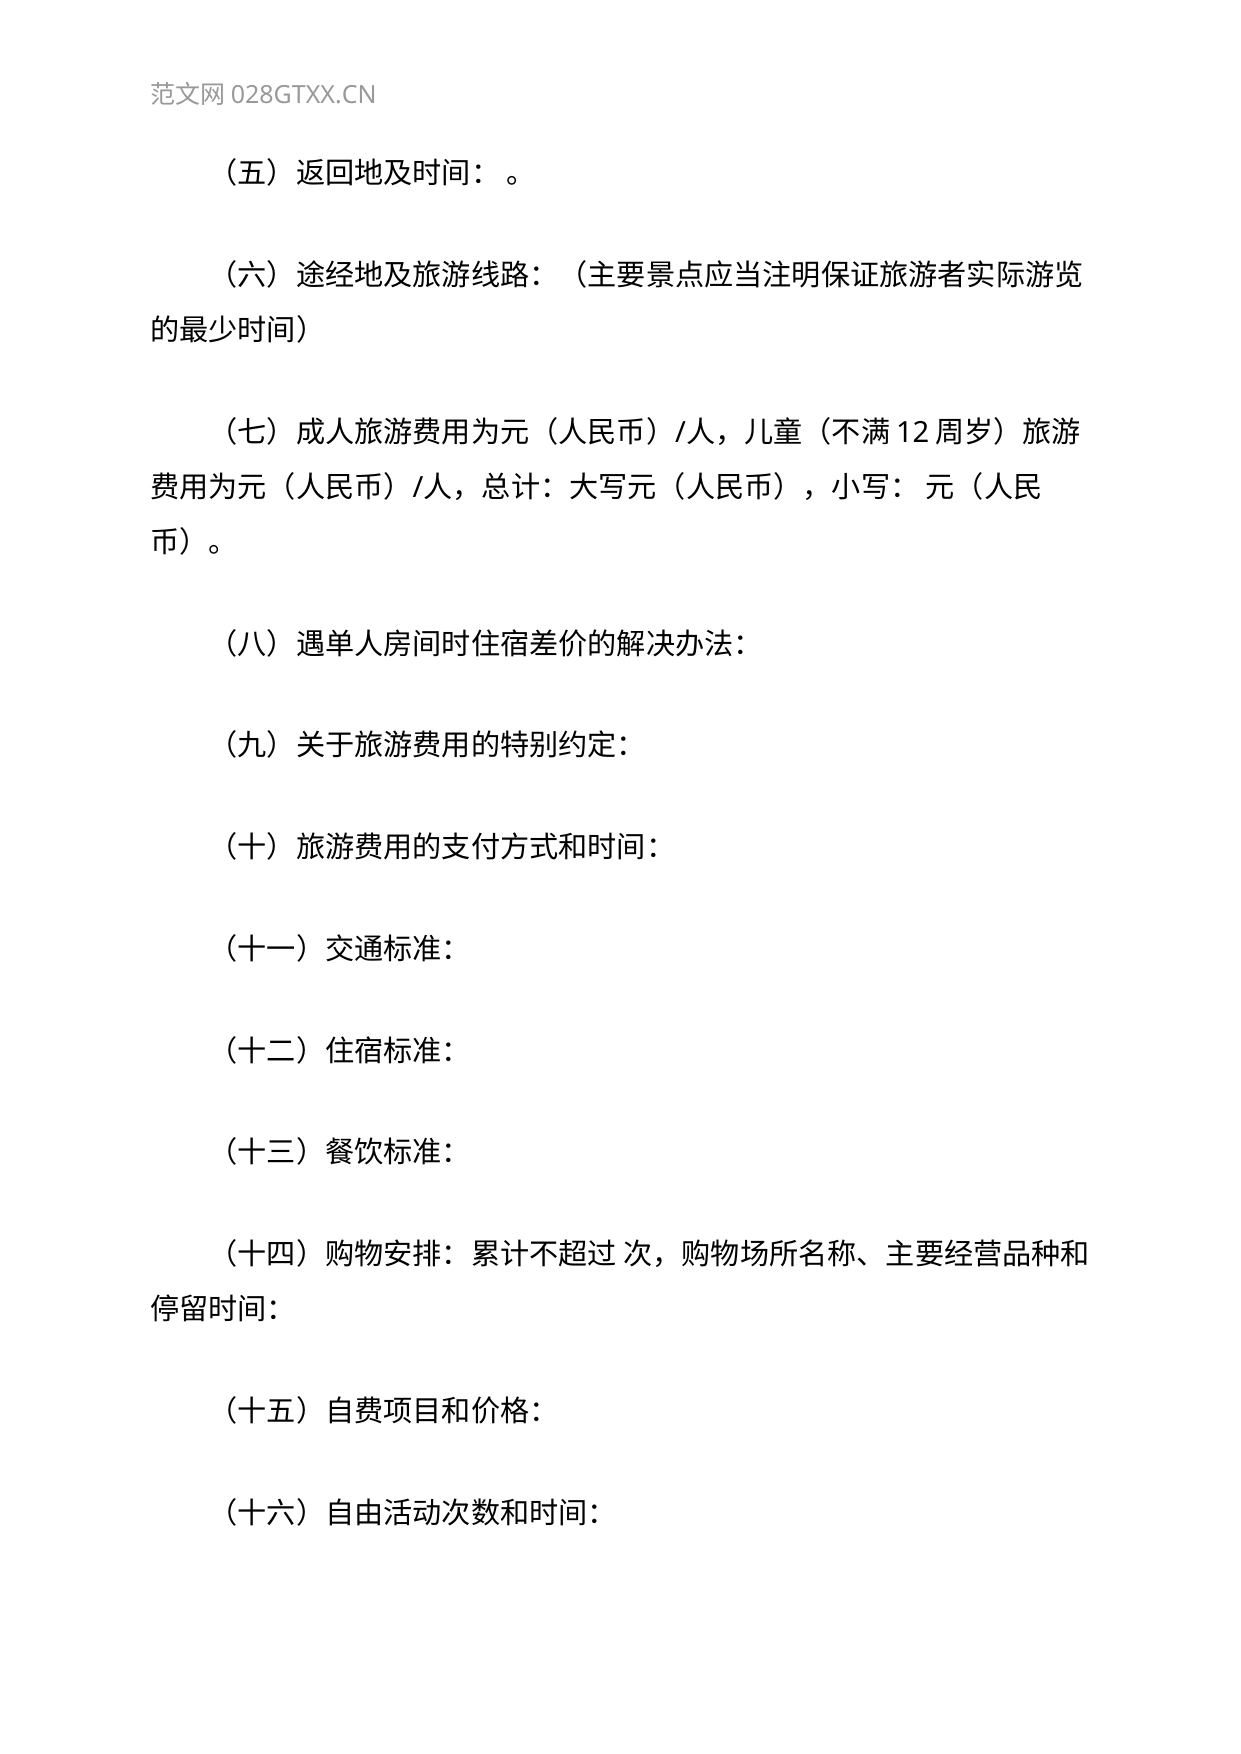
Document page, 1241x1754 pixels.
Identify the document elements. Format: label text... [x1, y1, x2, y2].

text （十一）交通标准： [150, 926, 1090, 968]
text （七）成人旅游费用为元（人民币）/人，儿童（不满12周岁）旅游费用为元（人民币）/人，总计：大写元（人民币），小写： 元（人民币）。 [150, 408, 1090, 561]
text （十四）购物安排：累计不超过 次，购物场所名称、主要经营品种和停留时间： [150, 1231, 1090, 1328]
text （八）遇单人房间时住宿差价的解决办法： [150, 620, 1090, 662]
text （十五）自费项目和价格： [150, 1387, 1090, 1430]
text （十六）自由活动次数和时间： [150, 1489, 1090, 1532]
text （五）返回地及时间： 。 [150, 150, 1090, 192]
text （十二）住宿标准： [150, 1027, 1090, 1069]
text （十）旅游费用的支付方式和时间： [150, 824, 1090, 866]
text （六）途经地及旅游线路：（主要景点应当注明保证旅游者实际游览的最少时间） [150, 252, 1090, 349]
text （九）关于旅游费用的特别约定： [150, 722, 1090, 764]
text （十三）餐饮标准： [150, 1129, 1090, 1171]
